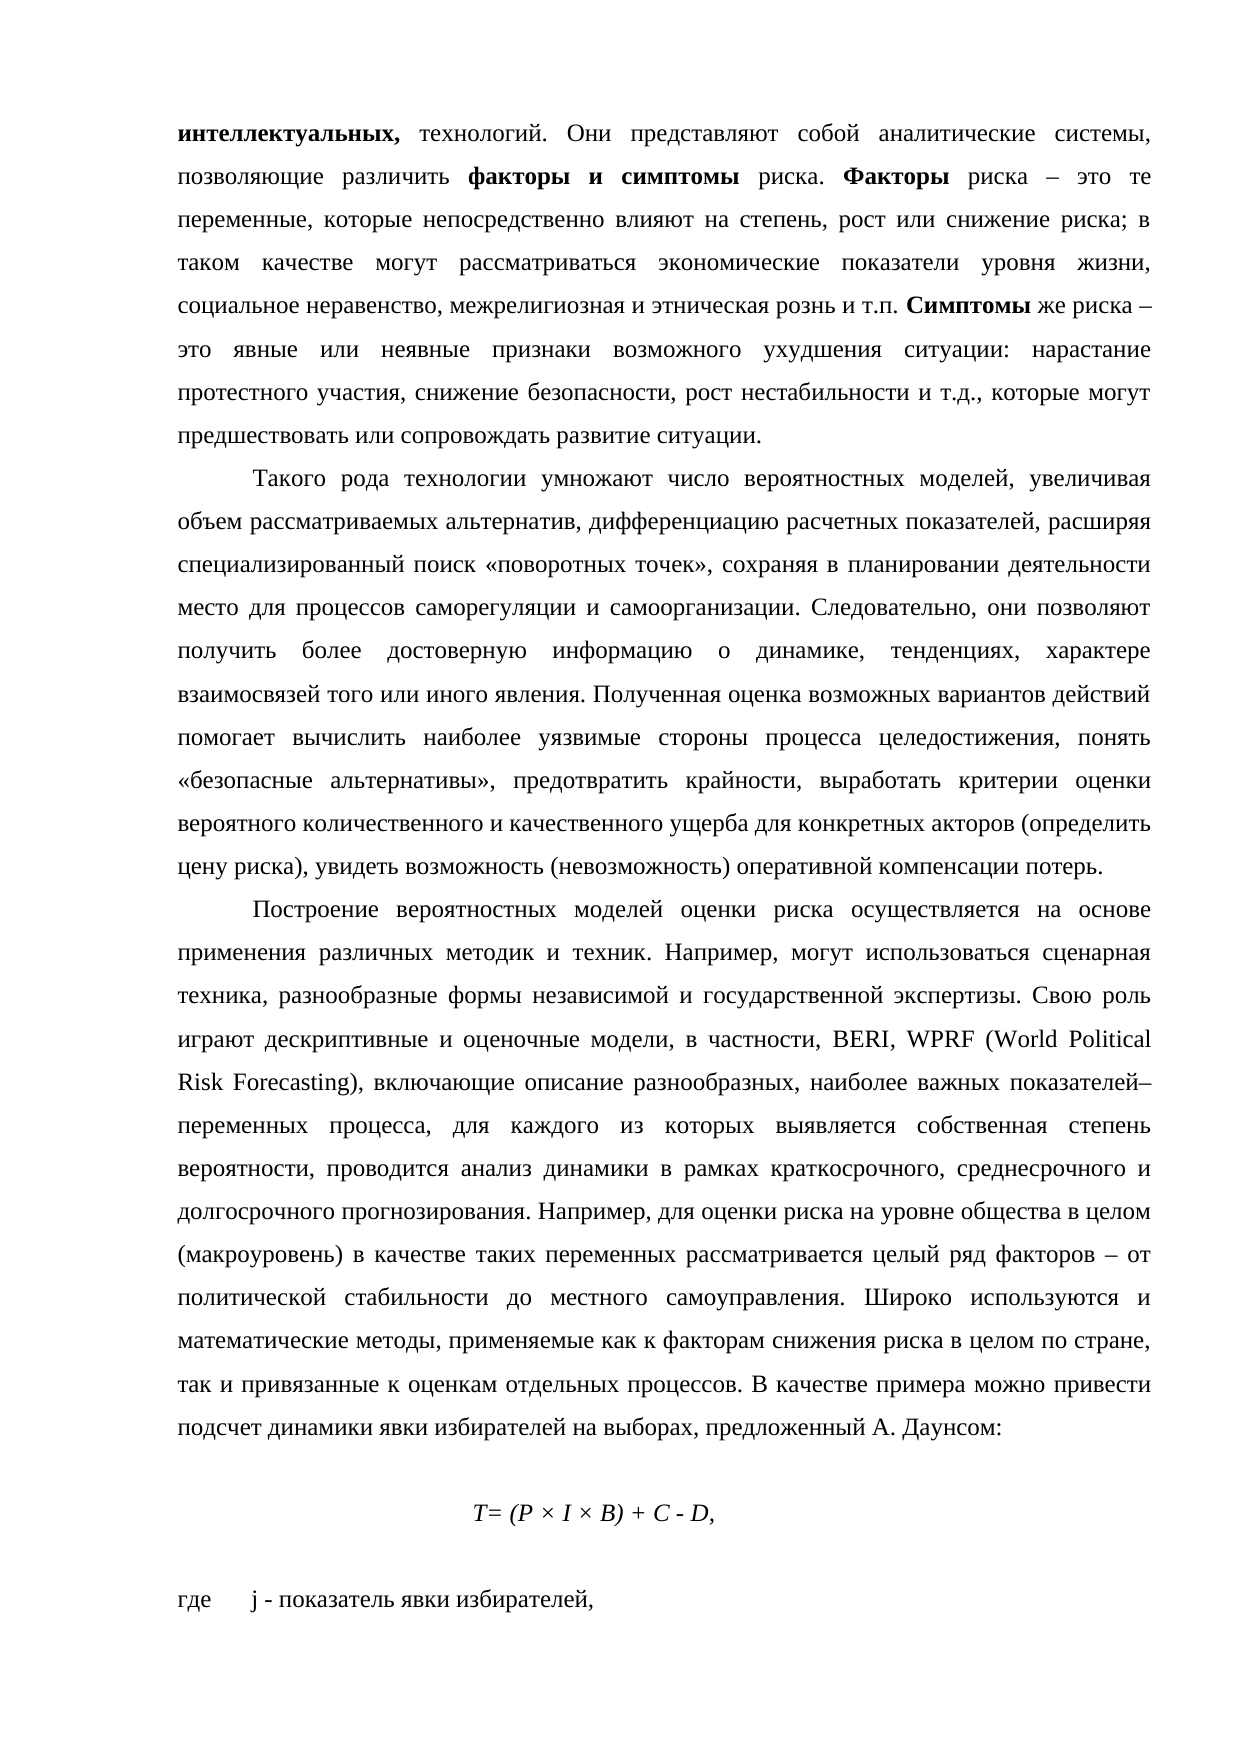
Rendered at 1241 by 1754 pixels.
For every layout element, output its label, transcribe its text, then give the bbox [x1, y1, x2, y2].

text где j - показатель явки избирателей, [177, 1584, 1152, 1613]
text Построение вероятностных моделей оценки риска осуществляется на основе применения различных методик и техник. Например, могут использоваться сценарная техника, разнообразные формы независимой и государственной экспертизы. Свою роль играют дескриптивные и оценочные модели, в частности, BERI, WPRF (World Political Risk Forecasting), включающие описание разнообразных, наиболее важных показателей–переменных процесса, для каждого из которых выявляется собственная степень вероятности, проводится анализ динамики в рамках краткосрочного, среднесрочного и долгосрочного прогнозирования. Например, для оценки риска на уровне общества в целом (макроуровень) в качестве таких переменных рассматривается целый ряд факторов – от политической стабильности до местного самоуправления. Широко используются и математические методы, применяемые как к факторам снижения риска в целом по стране, так и привязанные к оценкам отдельных процессов. В качестве примера можно привести подсчет динамики явки избирателей на выборах, предложенный А. Даунсом: [177, 894, 1152, 1441]
text Т= (Р × I × В) + С - D, [397, 1498, 1152, 1527]
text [177, 118, 1152, 449]
text Такого рода технологии умножают число вероятностных моделей, увеличивая объем рассматриваемых альтернатив, дифференциацию расчетных показателей, расширяя специализированный поиск «поворотных точек», сохраняя в планировании деятельности место для процессов саморегуляции и самоорганизации. Следовательно, они позволяют получить более достоверную информацию о динамике, тенденциях, характере взаимосвязей того или иного явления. Полученная оценка возможных вариантов действий помогает вычислить наиболее уязвимые стороны процесса целедостижения, понять «безопасные альтернативы», предотвратить крайности, выработать критерии оценки вероятного количественного и качественного ущерба для конкретных акторов (определить цену риска), увидеть возможность (невозможность) оперативной компенсации потерь. [177, 463, 1152, 880]
